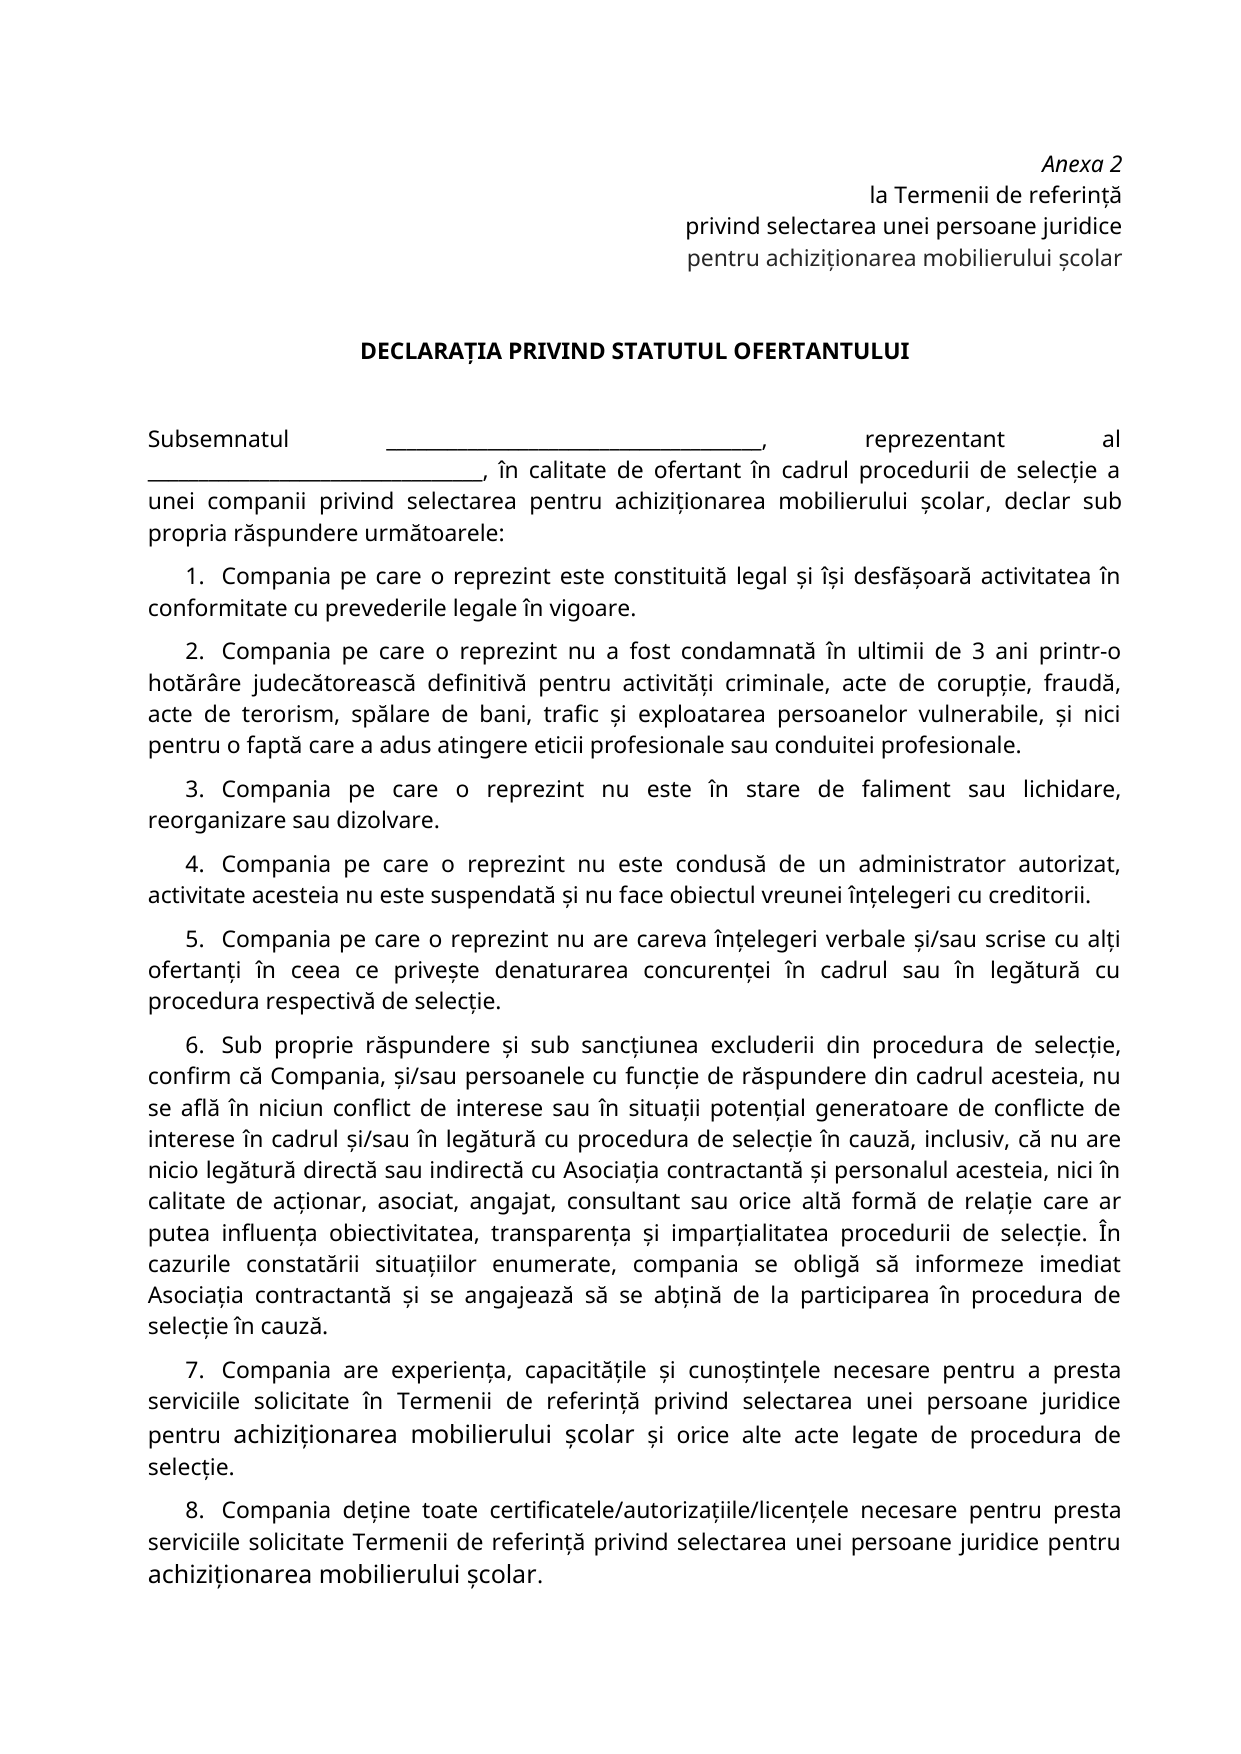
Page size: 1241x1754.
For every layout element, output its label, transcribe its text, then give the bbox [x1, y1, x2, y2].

text DECLARAȚIA PRIVIND STATUTUL OFERTANTULUI [148, 335, 1122, 366]
text Anexa 2 [302, 148, 1122, 179]
list Sub proprie răspundere și sub sancțiunea excluderii din procedura de selecție, confirm că Compania, și/sau persoanele cu funcție de răspundere din cadrul acesteia, nu se află în niciun conflict de interese sau în situații potențial generatoare de conflicte de interese în cadrul și/sau în legătură cu procedura de selecție în cauză, inclusiv, că nu are nicio legătură directă sau indirectă cu Asociația contractantă și personalul acesteia, nici în calitate de acționar, asociat, angajat, consultant sau orice altă formă de relație care ar putea influența obiectivitatea, transparența și imparțialitatea procedurii de selecție. În cazurile constatării situațiilor enumerate, compania se obligă să informeze imediat Asociația contractantă și se angajează să se abțină de la participarea în procedura de selecție în cauză. [148, 1029, 1122, 1341]
list Compania pe care o reprezint nu este condusă de un administrator autorizat, activitate acesteia nu este suspendată și nu face obiectul vreunei înțelegeri cu creditorii. [148, 848, 1122, 910]
list Compania deține toate certificatele/autorizațiile/licențele necesare pentru presta serviciile solicitate Termenii de referință privind selectarea unei persoane juridice pentru achiziționarea mobilierului școlar. [148, 1494, 1122, 1591]
list Compania pe care o reprezint nu a fost condamnată în ultimii de 3 ani printr-o hotărâre judecătorească definitivă pentru activități criminale, acte de corupție, fraudă, acte de terorism, spălare de bani, trafic și exploatarea persoanelor vulnerabile, și nici pentru o faptă care a adus atingere eticii profesionale sau conduitei profesionale. [148, 635, 1122, 760]
text la Termenii de referință [148, 179, 1122, 210]
list Compania pe care o reprezint nu are careva înțelegeri verbale și/sau scrise cu alți ofertanți în ceea ce privește denaturarea concurenței în cadrul sau în legătură cu procedura respectivă de selecție. [148, 923, 1122, 1016]
list Compania are experiența, capacitățile și cunoștințele necesare pentru a presta serviciile solicitate în Termenii de referință privind selectarea unei persoane juridice pentru achiziționarea mobilierului școlar și orice alte acte legate de procedura de selecție. [148, 1354, 1122, 1482]
text privind selectarea unei persoane juridice [148, 210, 1122, 241]
text Subsemnatul _____________________________________, reprezentant al _________________________________, în calitate de ofertant în cadrul procedurii de selecție a unei companii privind selectarea pentru achiziționarea mobilierului școlar, declar sub propria răspundere următoarele: [148, 423, 1122, 548]
list Compania pe care o reprezint nu este în stare de faliment sau lichidare, reorganizare sau dizolvare. [148, 773, 1122, 835]
text pentru achiziționarea mobilierului școlar [148, 241, 1122, 273]
list Compania pe care o reprezint este constituită legal și își desfășoară activitatea în conformitate cu prevederile legale în vigoare. [148, 560, 1122, 623]
